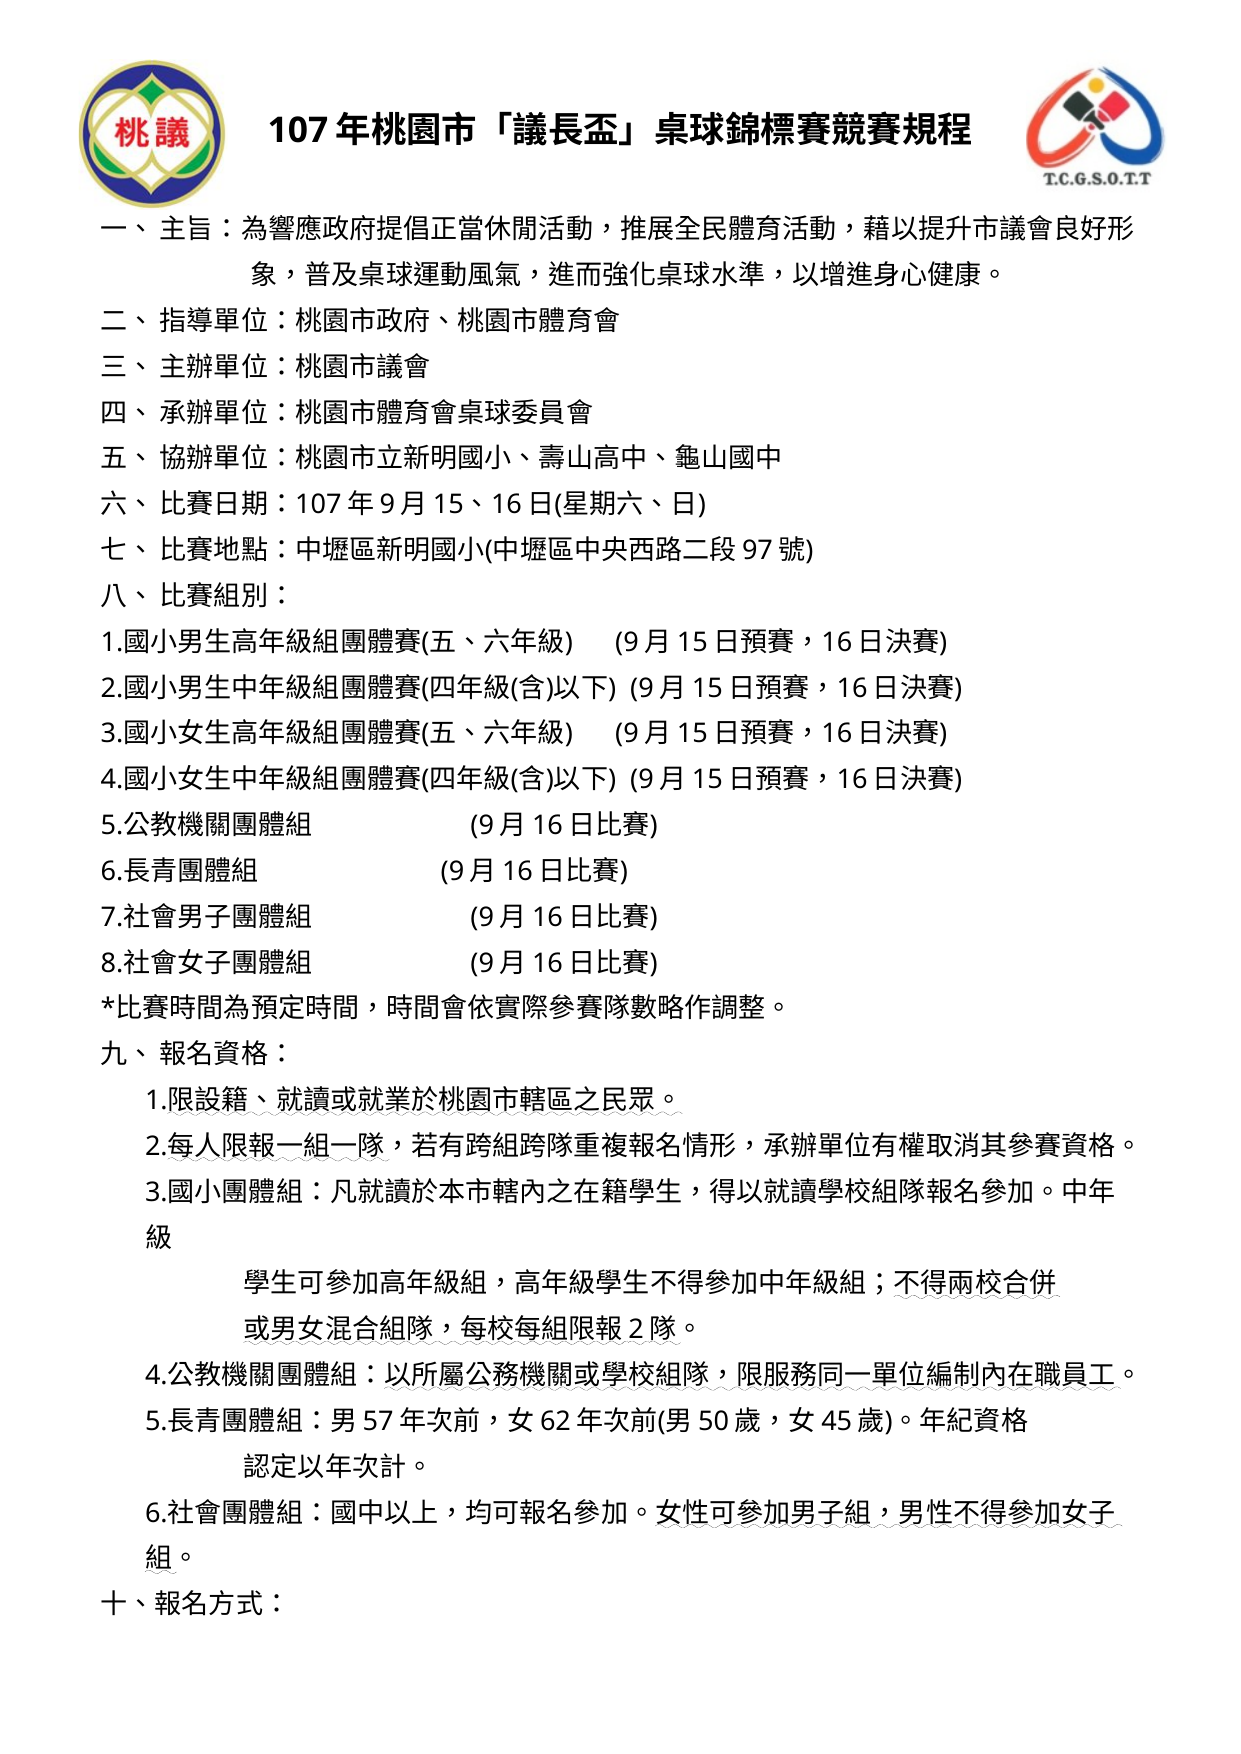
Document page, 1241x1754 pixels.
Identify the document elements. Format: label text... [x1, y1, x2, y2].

text 5.公教機關團體組 (9月16日比賽) [100, 798, 1140, 844]
list 主旨：為響應政府提倡正當休閒活動，推展全民體育活動，藉以提升市議會良好形 象，普及桌球運動風氣，進而強化桌球水準，以增進身心健康。 [100, 202, 1140, 294]
list 協辦單位：桃園市立新明國小、壽山高中、龜山國中 [100, 431, 1140, 477]
text 2.每人限報一組一隊，若有跨組跨隊重複報名情形，承辦單位有權取消其參賽資格。 [100, 1119, 1140, 1164]
text 3.國小女生高年級組團體賽(五、六年級) (9月15日預賽，16日決賽) [100, 706, 1140, 752]
list 比賽組別： [100, 569, 1140, 614]
picture [78, 59, 228, 210]
text 7.社會男子團體組 (9月16日比賽) [100, 889, 1140, 935]
text 4.公教機關團體組：以所屬公務機關或學校組隊，限服務同一單位編制內在職員工。 [145, 1348, 1140, 1394]
text 107年桃園市「議長盃」桌球錦標賽競賽規程 [228, 89, 1025, 164]
text *比賽時間為預定時間，時間會依實際參賽隊數略作調整。 [100, 981, 1140, 1027]
text 5.長青團體組：男57年次前，女62年次前(男50歲，女45歲)。年紀資格 [145, 1394, 1140, 1439]
text 學生可參加高年級組，高年級學生不得參加中年級組；不得兩校合併 [145, 1256, 1140, 1302]
list 指導單位：桃園市政府、桃園市體育會 [100, 294, 1140, 339]
list 主辦單位：桃園市議會 [100, 339, 1140, 385]
text 1.國小男生高年級組團體賽(五、六年級) (9月15日預賽，16日決賽) [100, 614, 1140, 660]
list 比賽地點：中壢區新明國小(中壢區中央西路二段97號) [100, 523, 1140, 569]
list 報名資格： [100, 1027, 1140, 1073]
text 6.長青團體組 (9月16日比賽) [100, 844, 1140, 889]
text 或男女混合組隊，每校每組限報2隊。 [145, 1302, 1140, 1348]
text 十、報名方式： [100, 1577, 1140, 1623]
text 8.社會女子團體組 (9月16日比賽) [100, 935, 1140, 981]
text 6.社會團體組：國中以上，均可報名參加。女性可參加男子組，男性不得參加女子組。 [145, 1485, 1140, 1577]
text 3.國小團體組：凡就讀於本市轄內之在籍學生，得以就讀學校組隊報名參加。中年級 [145, 1164, 1140, 1256]
text 4.國小女生中年級組團體賽(四年級(含)以下) (9月15日預賽，16日決賽) [100, 752, 1140, 798]
picture [1025, 50, 1168, 201]
list 比賽日期：107年9月15、16日(星期六、日) [100, 477, 1140, 523]
text 2.國小男生中年級組團體賽(四年級(含)以下) (9月15日預賽，16日決賽) [100, 660, 1140, 706]
text 1.限設籍、就讀或就業於桃園市轄區之民眾。 [100, 1073, 1140, 1119]
list 承辦單位：桃園市體育會桌球委員會 [100, 385, 1140, 431]
text 認定以年次計。 [145, 1439, 1140, 1485]
